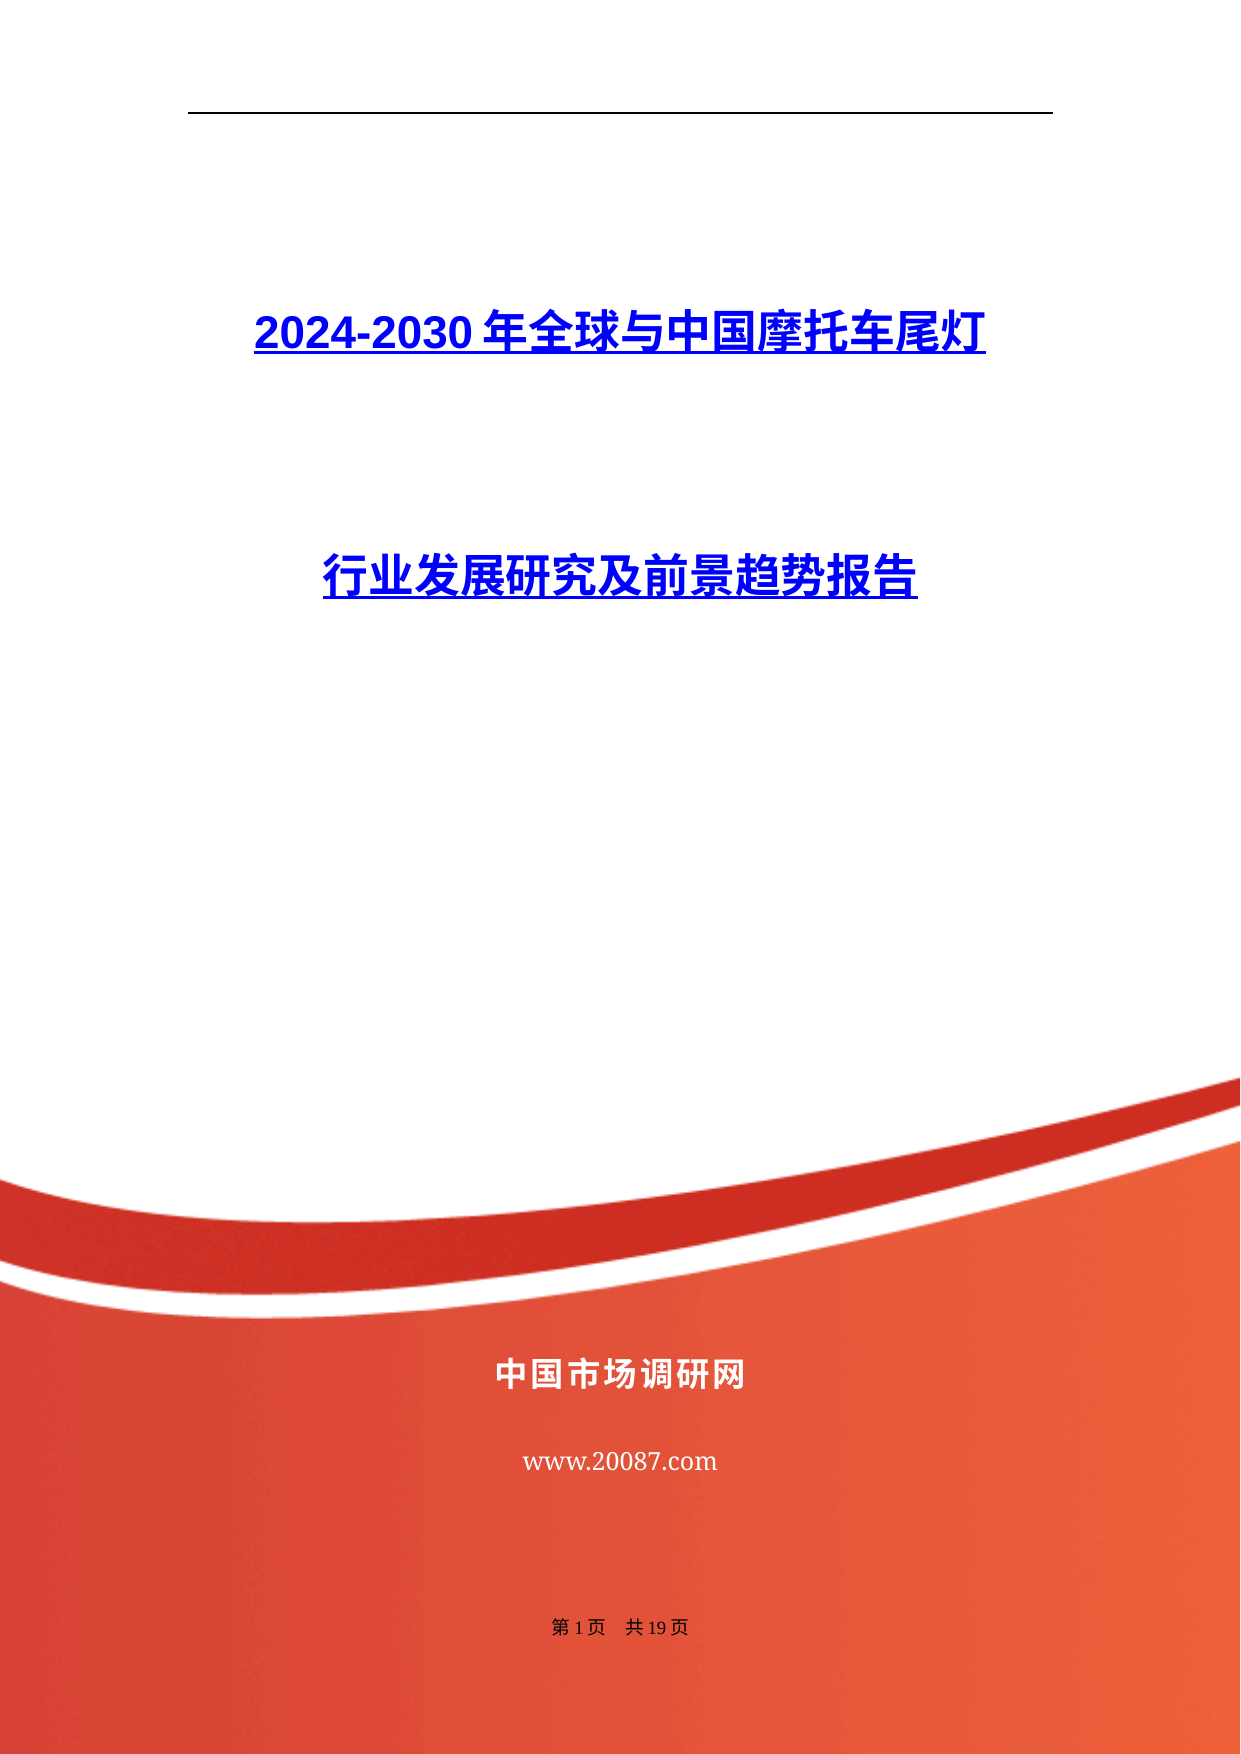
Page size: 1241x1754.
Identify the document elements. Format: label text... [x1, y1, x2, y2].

text www.20087.com [187, 1428, 1053, 1493]
picture [0, 1006, 1241, 1754]
subtitle 中国市场调研网 [187, 1339, 1053, 1404]
table_header 2024-2030年全球与中国摩托车尾灯行业发展研究及前景趋势报告 [188, 207, 1053, 773]
